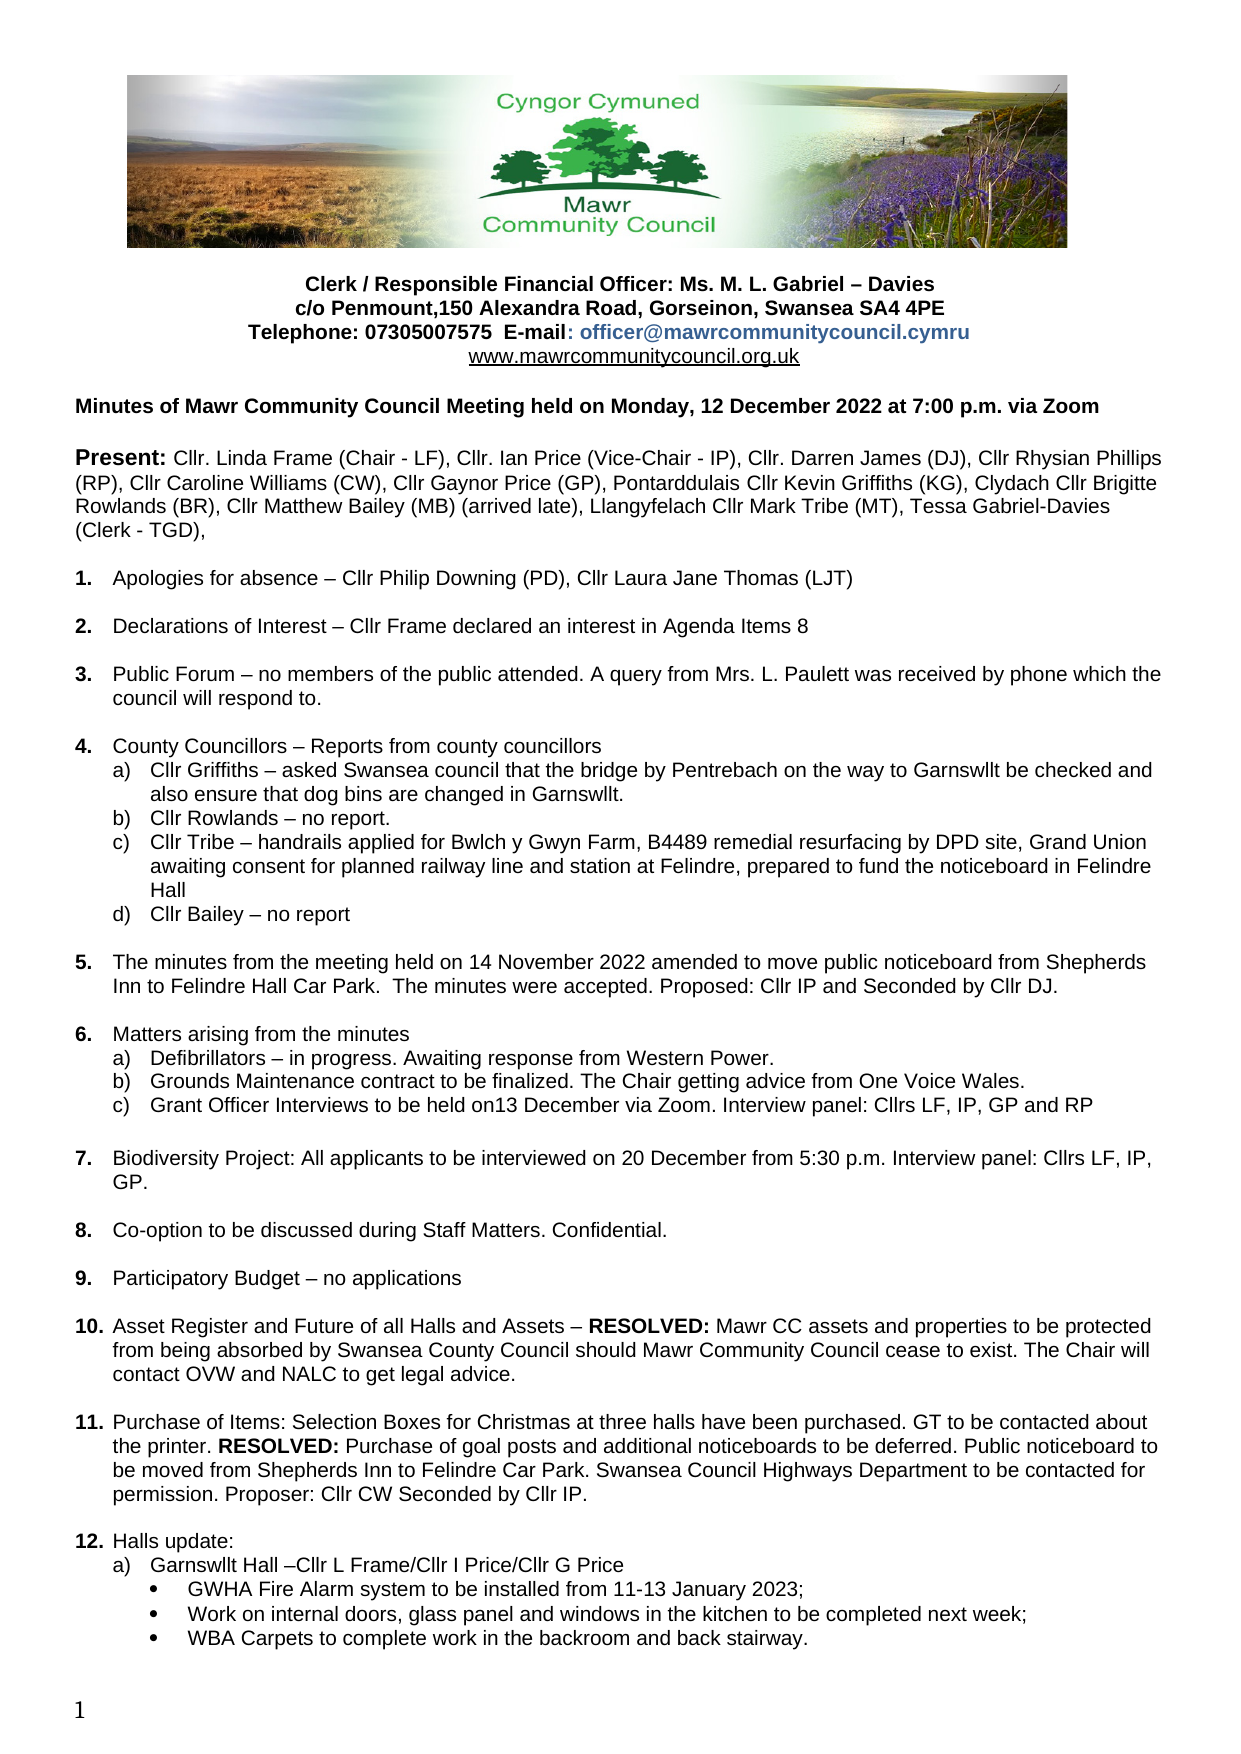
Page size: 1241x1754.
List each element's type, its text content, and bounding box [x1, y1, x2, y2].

list Cllr Griffiths – asked Swansea council that the bridge by Pentrebach on the way to Garnswllt be checked and also ensure that dog bins are changed in Garnswllt. [112, 758, 1165, 806]
list Garnswllt Hall –Cllr L Frame/Cllr I Price/Cllr G Price [112, 1553, 1165, 1577]
list Defibrillators – in progress. Awaiting response from Western Power. [112, 1045, 1165, 1069]
list County Councillors – Reports from county councillors [75, 734, 1165, 758]
list Participatory Budget – no applications [75, 1266, 1165, 1290]
list Work on internal doors, glass panel and windows in the kitchen to be completed next week; [150, 1601, 1165, 1625]
list Matters arising from the minutes [75, 1021, 1165, 1045]
text Telephone: 07305007575 E-mail: officer@mawrcommunitycouncil.cymru [75, 319, 1165, 343]
list The minutes from the meeting held on 14 November 2022 amended to move public noticeboard from Shepherds Inn to Felindre Hall Car Park. The minutes were accepted. Proposed: Cllr IP and Seconded by Cllr DJ. [75, 949, 1165, 997]
text Minutes of Mawr Community Council Meeting held on Monday, 12 December 2022 at 7:00 p.m. via Zoom [75, 394, 1165, 418]
list Cllr Bailey – no report [112, 902, 1165, 926]
list Grounds Maintenance contract to be finalized. The Chair getting advice from One Voice Wales. [112, 1069, 1165, 1093]
text www.mawrcommunitycouncil.org.uk [75, 343, 1165, 367]
list Public Forum – no members of the public attended. A query from Mrs. L. Paulett was received by phone which the council will respond to. [75, 662, 1165, 710]
list Halls update: [75, 1529, 1165, 1553]
list Apologies for absence – Cllr Philip Downing (PD), Cllr Laura Jane Thomas (LJT) [75, 566, 1165, 590]
list Biodiversity Project: All applicants to be interviewed on 20 December from 5:30 p.m. Interview panel: Cllrs LF, IP, GP. [75, 1146, 1165, 1194]
list Co-option to be discussed during Staff Matters. Confidential. [75, 1218, 1165, 1242]
list Cllr Tribe – handrails applied for Bwlch y Gwyn Farm, B4489 remedial resurfacing by DPD site, Grand Union awaiting consent for planned railway line and station at Felindre, prepared to fund the noticeboard in Felindre Hall [112, 830, 1165, 902]
text Present: Cllr. Linda Frame (Chair - LF), Cllr. Ian Price (Vice-Chair - IP), Cllr. Darren James (DJ), Cllr Rhysian Phillips (RP), Cllr Caroline Williams (CW), Cllr Gaynor Price (GP), Pontarddulais Cllr Kevin Griffiths (KG), Clydach Cllr Brigitte Rowlands (BR), Cllr Matthew Bailey (MB) (arrived late), Llangyfelach Cllr Mark Tribe (MT), Tessa Gabriel-Davies (Clerk - TGD), [75, 444, 1165, 542]
list Cllr Rowlands – no report. [112, 806, 1165, 830]
list Grant Officer Interviews to be held on13 December via Zoom. Interview panel: Cllrs LF, IP, GP and RP [112, 1093, 1165, 1117]
list WBA Carpets to complete work in the backroom and back stairway. [150, 1625, 1165, 1649]
list Asset Register and Future of all Halls and Assets – RESOLVED: Mawr CC assets and properties to be protected from being absorbed by Swansea County Council should Mawr Community Council cease to exist. The Chair will contact OVW and NALC to get legal advice. [75, 1314, 1165, 1386]
list GWHA Fire Alarm system to be installed from 11-13 January 2023; [150, 1577, 1165, 1601]
list Purchase of Items: Selection Boxes for Christmas at three halls have been purchased. GT to be contacted about the printer. RESOLVED: Purchase of goal posts and additional noticeboards to be deferred. Public noticeboard to be moved from Shepherds Inn to Felindre Car Park. Swansea Council Highways Department to be contacted for permission. Proposer: Cllr CW Seconded by Cllr IP. [75, 1409, 1165, 1505]
text c/o Penmount,150 Alexandra Road, Gorseinon, Swansea SA4 4PE [75, 296, 1165, 319]
text Clerk / Responsible Financial Officer: Ms. M. L. Gabriel – Davies [75, 272, 1165, 296]
picture [127, 75, 1068, 248]
list Declarations of Interest – Cllr Frame declared an interest in Agenda Items 8 [75, 614, 1165, 638]
